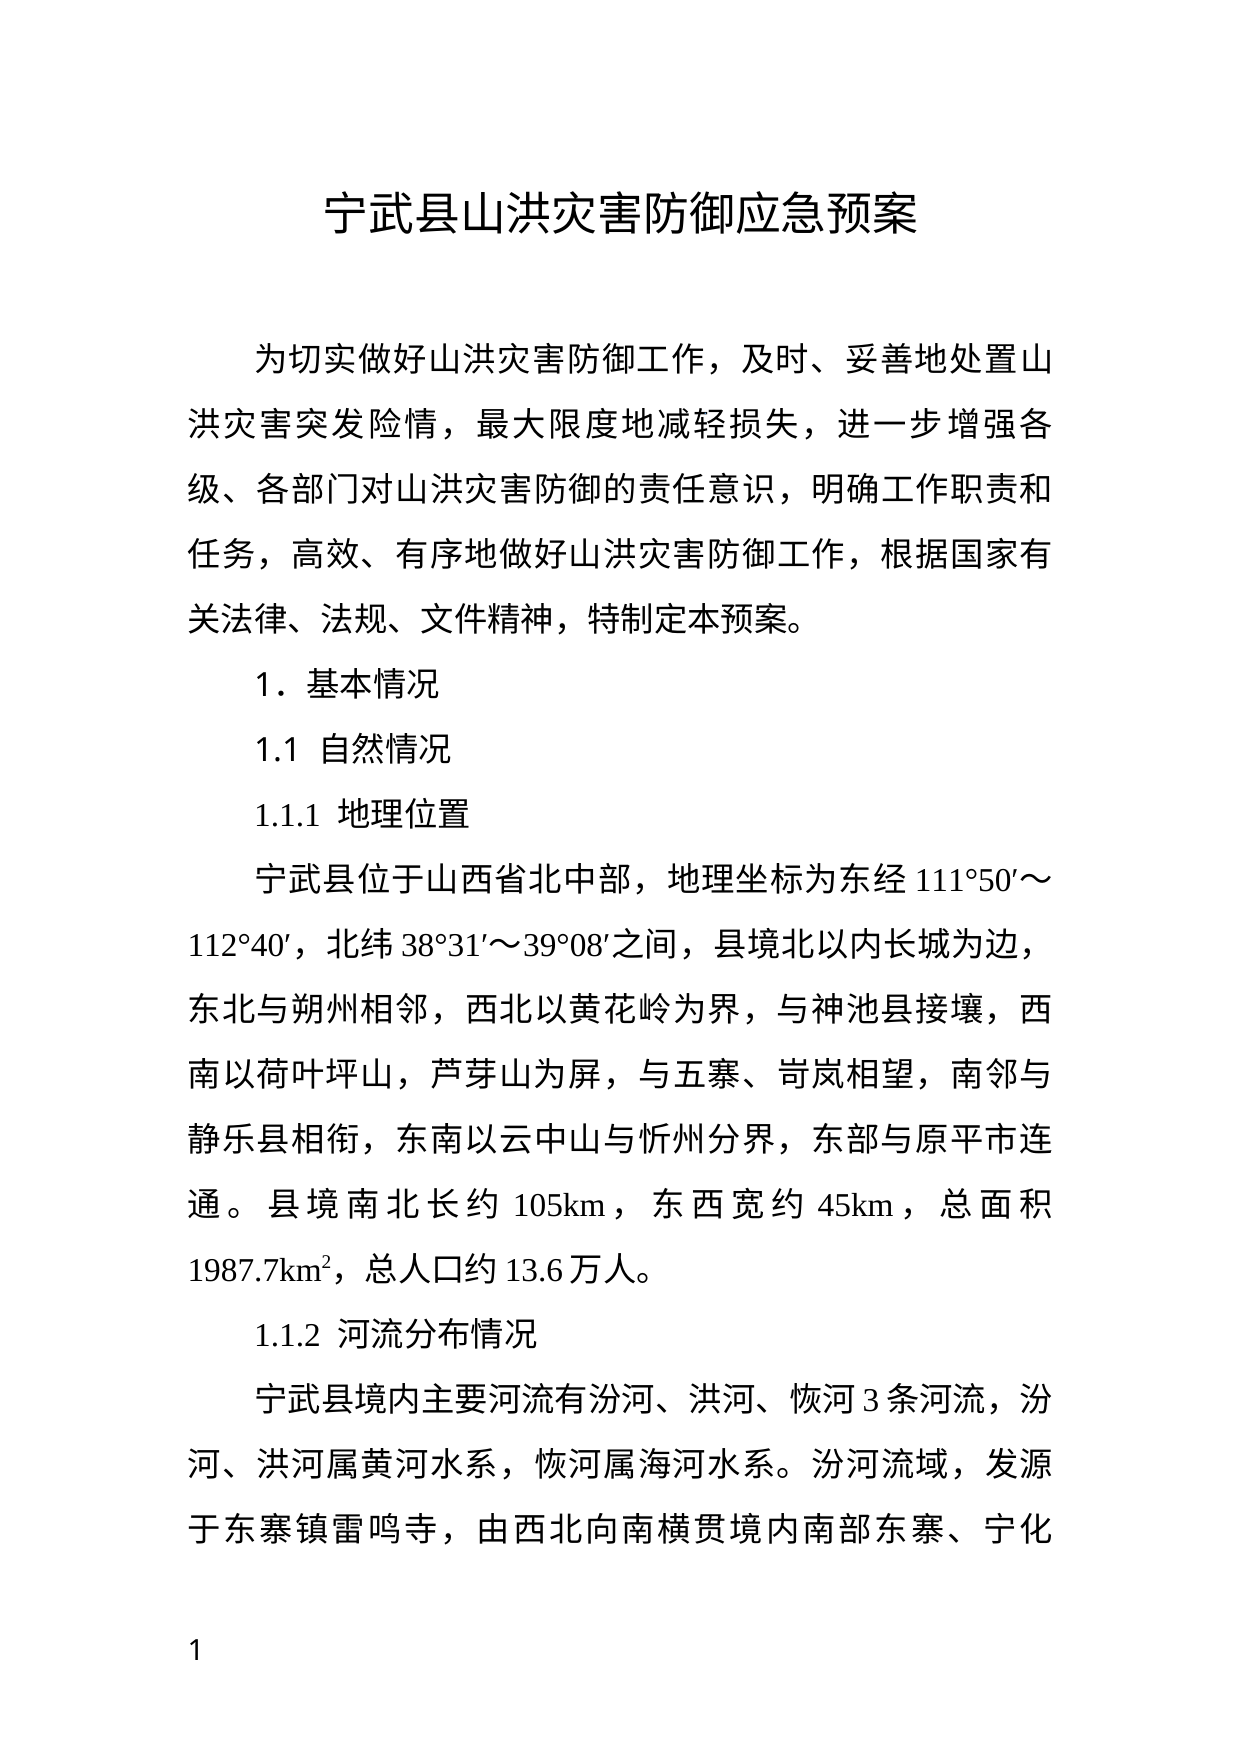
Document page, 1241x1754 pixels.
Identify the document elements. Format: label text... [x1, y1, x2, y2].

text 1．基本情况 [187, 649, 1053, 714]
text 为切实做好山洪灾害防御工作，及时、妥善地处置山洪灾害突发险情，最大限度地减轻损失，进一步增强各级、各部门对山洪灾害防御的责任意识，明确工作职责和任务，高效、有序地做好山洪灾害防御工作，根据国家有关法律、法规、文件精神，特制定本预案。 [187, 324, 1053, 649]
text 1.1.2 河流分布情况 [187, 1299, 1053, 1364]
text 1.1.1 地理位置 [187, 779, 1053, 844]
text 1.1 自然情况 [187, 714, 1053, 779]
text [187, 1364, 1053, 1559]
text 宁武县位于山西省北中部，地理坐标为东经111°50′～112°40′，北纬38°31′～39°08′之间，县境北以内长城为边，东北与朔州相邻，西北以黄花岭为界，与神池县接壤，西南以荷叶坪山，芦芽山为屏，与五寨、岢岚相望，南邻与静乐县相衔，东南以云中山与忻州分界，东部与原平市连通。县境南北长约105km，东西宽约45km，总面积1987.7km2，总人口约13.6万人。 [187, 844, 1053, 1299]
text 宁武县山洪灾害防御应急预案 [187, 162, 1053, 259]
